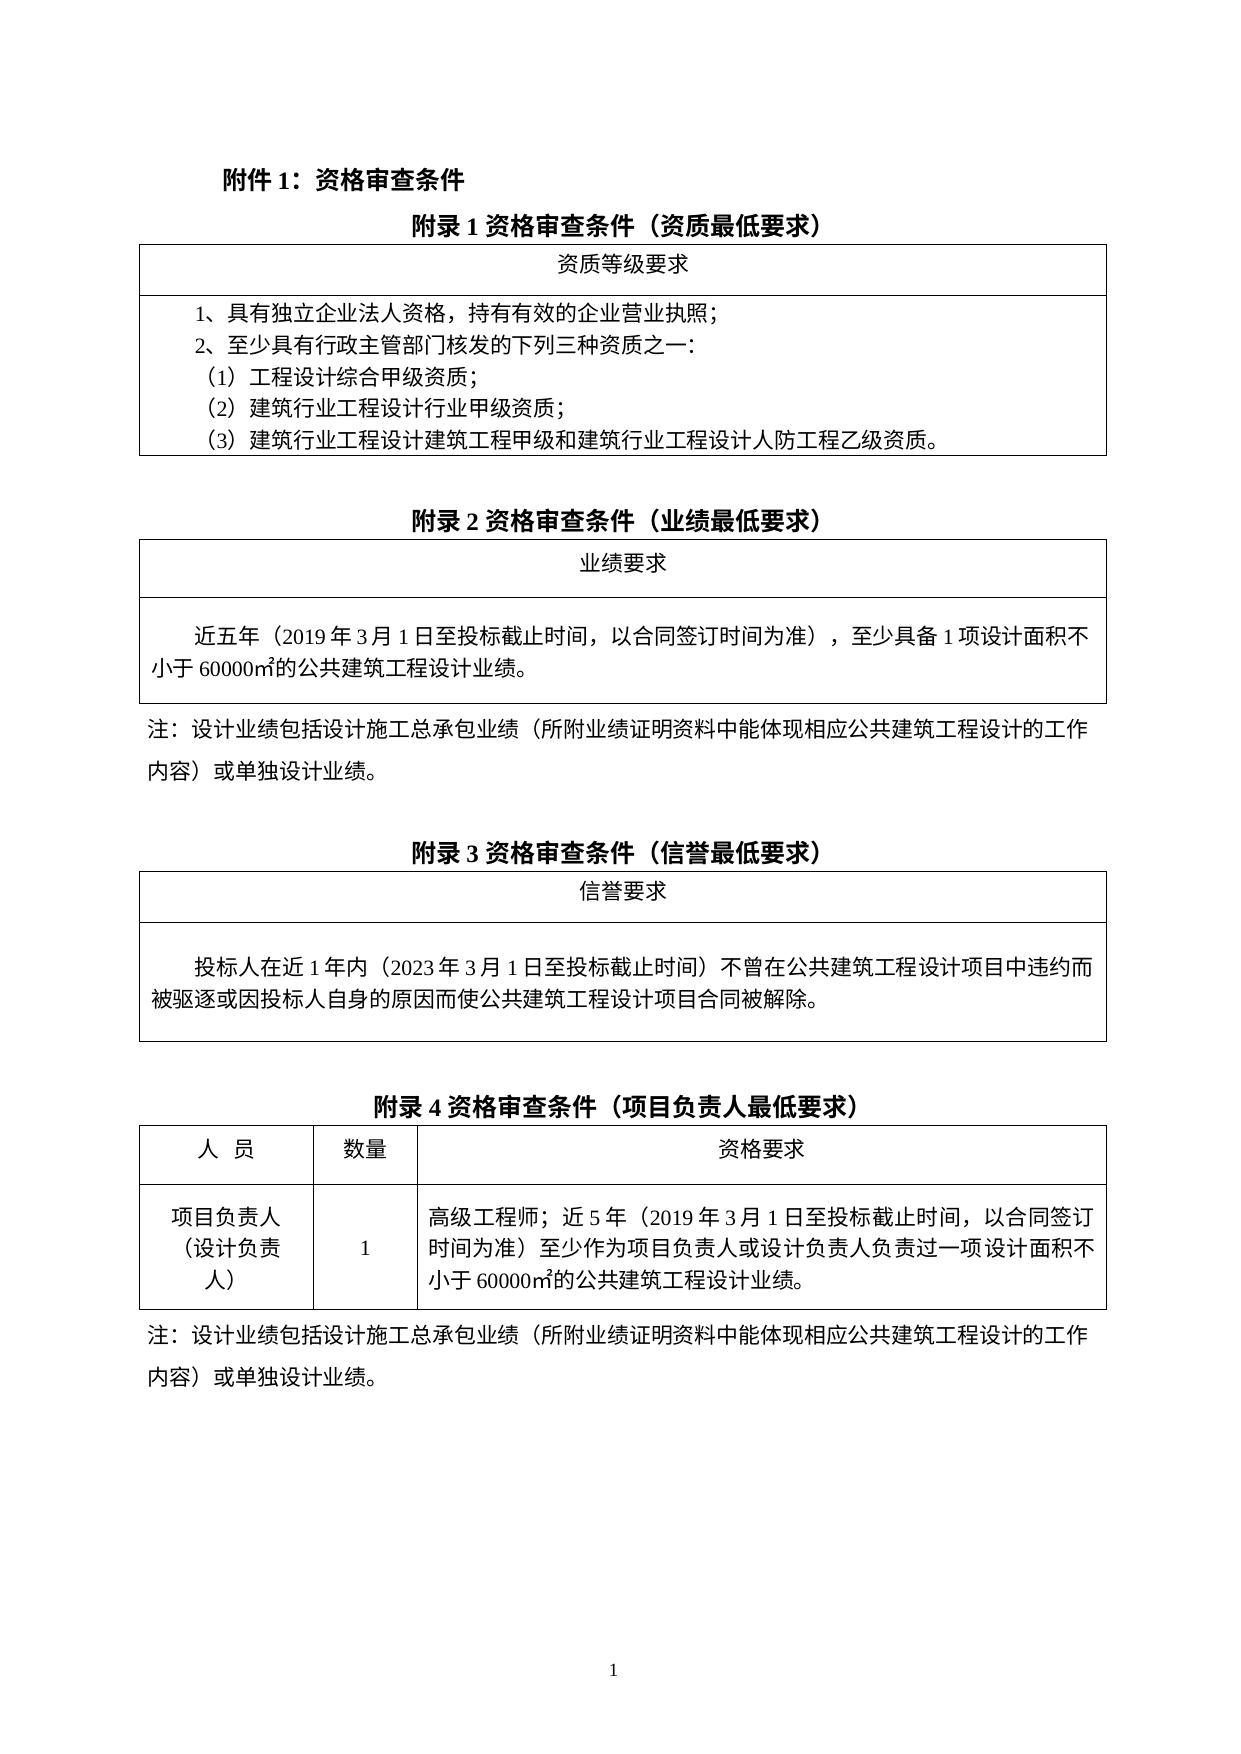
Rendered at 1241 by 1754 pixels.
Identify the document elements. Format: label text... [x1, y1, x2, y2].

text 附件1：资格审查条件 [222, 160, 1098, 196]
text 注：设计业绩包括设计施工总承包业绩（所附业绩证明资料中能体现相应公共建筑工程设计的工作内容）或单独设计业绩。 [148, 704, 1098, 787]
table_header 信誉要求 [140, 872, 1106, 922]
table_cell 1、具有独立企业法人资格，持有有效的企业营业执照； 2、至少具有行政主管部门核发的下列三种资质之一： （1）工程设计综合甲级资质； （2）建筑行业工程设计行业甲级资质； （3）建筑行业工程设计建筑工程甲级和建筑行业工程设计人防工程乙级资质。 [140, 296, 1106, 455]
table_header 业绩要求 [140, 540, 1106, 597]
text 附录1 资格审查条件（资质最低要求） [148, 202, 1098, 243]
text 附录4 资格审查条件（项目负责人最低要求） [148, 1083, 1098, 1125]
text 附录3 资格审查条件（信誉最低要求） [148, 829, 1098, 871]
table_header 人 员 [140, 1126, 313, 1184]
table_cell 1 [314, 1185, 417, 1309]
table_cell 投标人在近1年内（2023年3月1日至投标截止时间）不曾在公共建筑工程设计项目中违约而被驱逐或因投标人自身的原因而使公共建筑工程设计项目合同被解除。 [140, 923, 1106, 1041]
text 附录2 资格审查条件（业绩最低要求） [148, 497, 1098, 539]
text 注：设计业绩包括设计施工总承包业绩（所附业绩证明资料中能体现相应公共建筑工程设计的工作内容）或单独设计业绩。 [148, 1310, 1098, 1393]
table_cell 项目负责人 （设计负责人） [140, 1185, 313, 1309]
table_header 数量 [314, 1126, 417, 1184]
table_cell 近五年（2019年3月1日至投标截止时间，以合同签订时间为准），至少具备1项设计面积不小于60000㎡的公共建筑工程设计业绩。 [140, 598, 1106, 703]
table_cell 高级工程师；近5年（2019年3月1日至投标截止时间，以合同签订时间为准）至少作为项目负责人或设计负责人负责过一项设计面积不小于60000㎡的公共建筑工程设计业绩。 [418, 1185, 1106, 1309]
table_header 资格要求 [418, 1126, 1106, 1184]
table_header 资质等级要求 [140, 245, 1106, 295]
